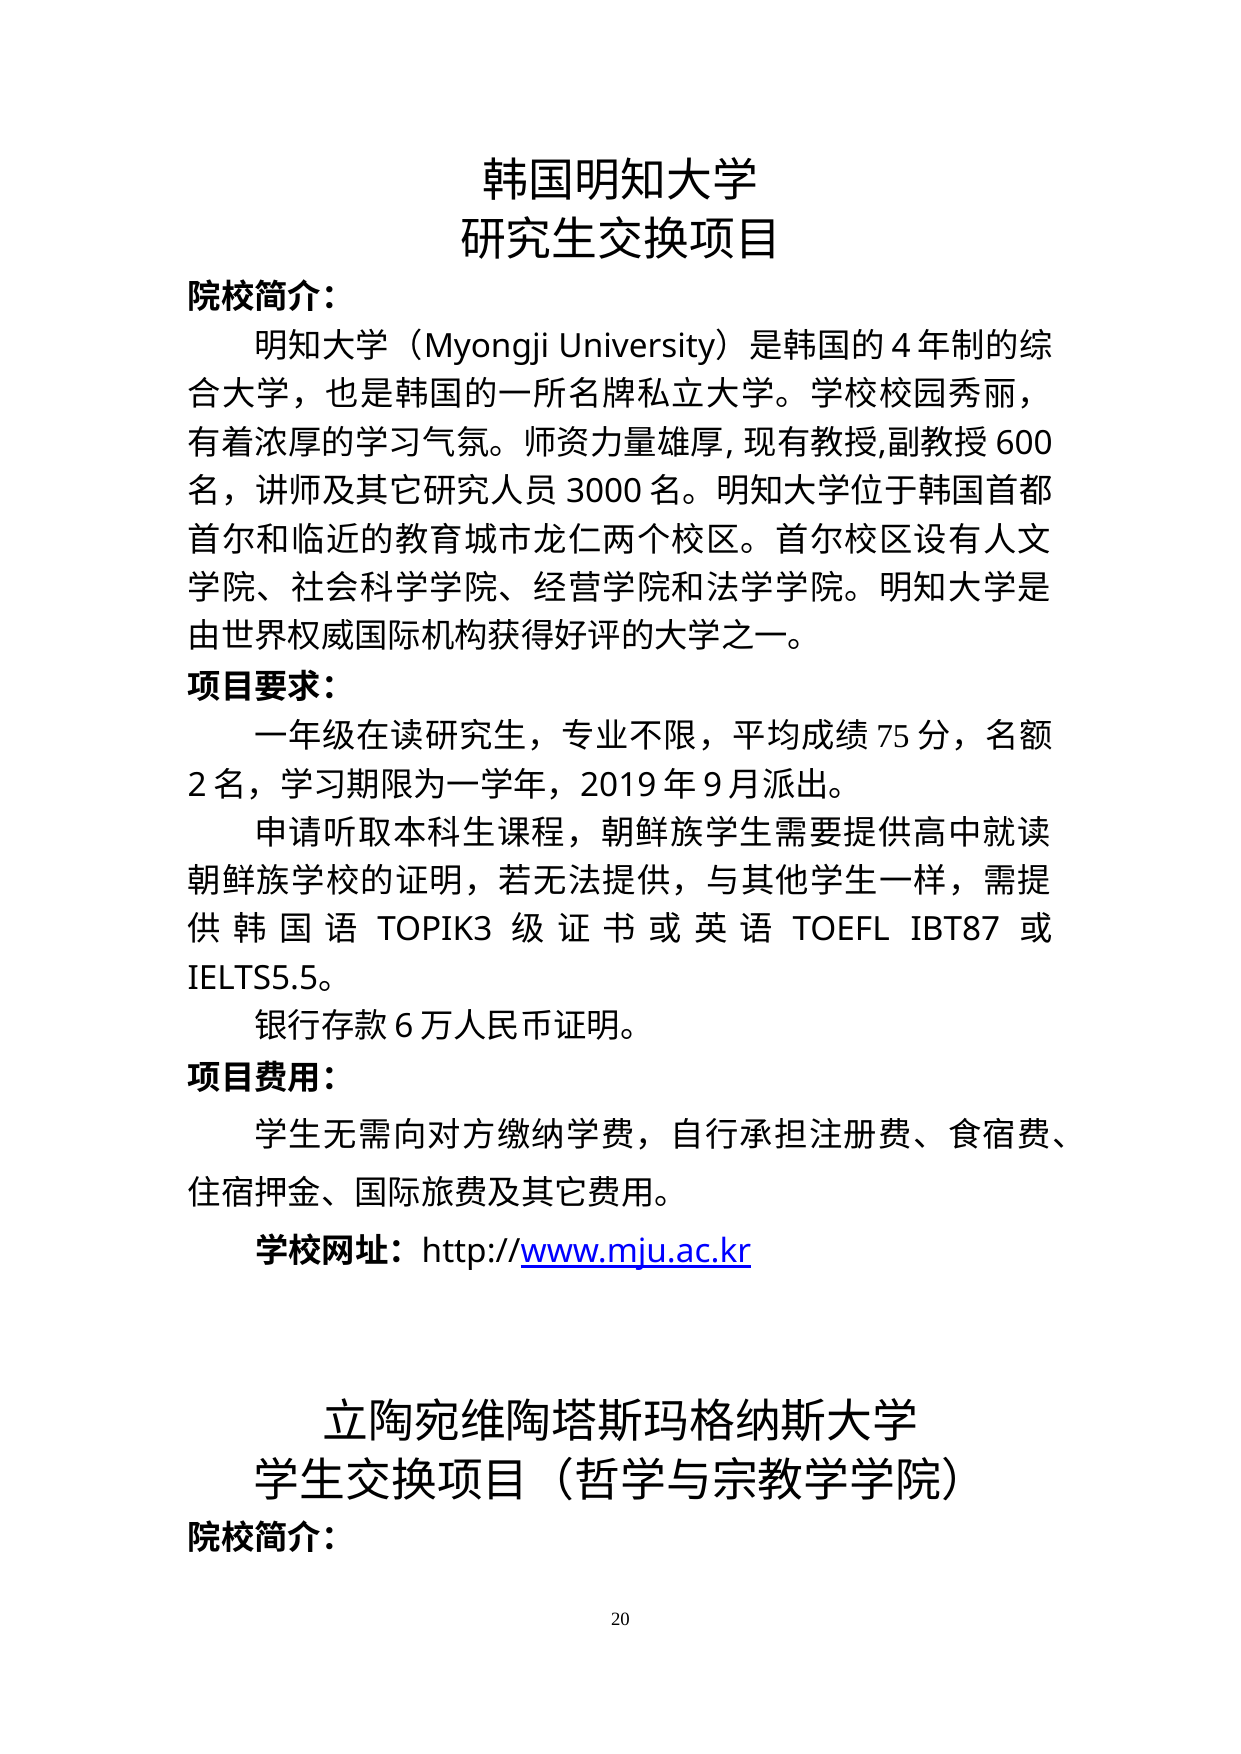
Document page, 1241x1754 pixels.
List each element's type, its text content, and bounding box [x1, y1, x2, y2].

text 申请听取本科生课程，朝鲜族学生需要提供高中就读朝鲜族学校的证明，若无法提供，与其他学生一样，需提供韩国语TOPIK3级证书或英语TOEFL IBT87或IELTS5.5。 [187, 806, 1053, 999]
text 项目要求： [187, 657, 1053, 709]
text 研究生交换项目 [187, 208, 1053, 267]
text 院校简介： [187, 1508, 1053, 1560]
text 学校网址：http://www.mju.ac.kr [187, 1216, 1053, 1274]
text 学生无需向对方缴纳学费，自行承担注册费、食宿费、住宿押金、国际旅费及其它费用。 [187, 1099, 1053, 1216]
text 院校简介： [187, 267, 1053, 319]
text 立陶宛维陶塔斯玛格纳斯大学 [187, 1391, 1053, 1449]
text 学生交换项目（哲学与宗教学学院） [187, 1449, 1053, 1508]
text 银行存款6万人民币证明。 [187, 999, 1053, 1047]
text 韩国明知大学 [187, 150, 1053, 208]
text 一年级在读研究生，专业不限，平均成绩75分，名额2名，学习期限为一学年，2019年9月派出。 [187, 709, 1053, 806]
text 明知大学（Myongji University）是韩国的4年制的综合大学，也是韩国的一所名牌私立大学。学校校园秀丽，有着浓厚的学习气氛。师资力量雄厚, 现有教授,副教授 600名，讲师及其它研究人员 3000名。明知大学位于韩国首都首尔和临近的教育城市龙仁两个校区。首尔校区设有人文学院、社会科学学院、经营学院和法学学院。明知大学是由世界权威国际机构获得好评的大学之一。 [187, 319, 1053, 657]
text 项目费用： [187, 1047, 1053, 1099]
